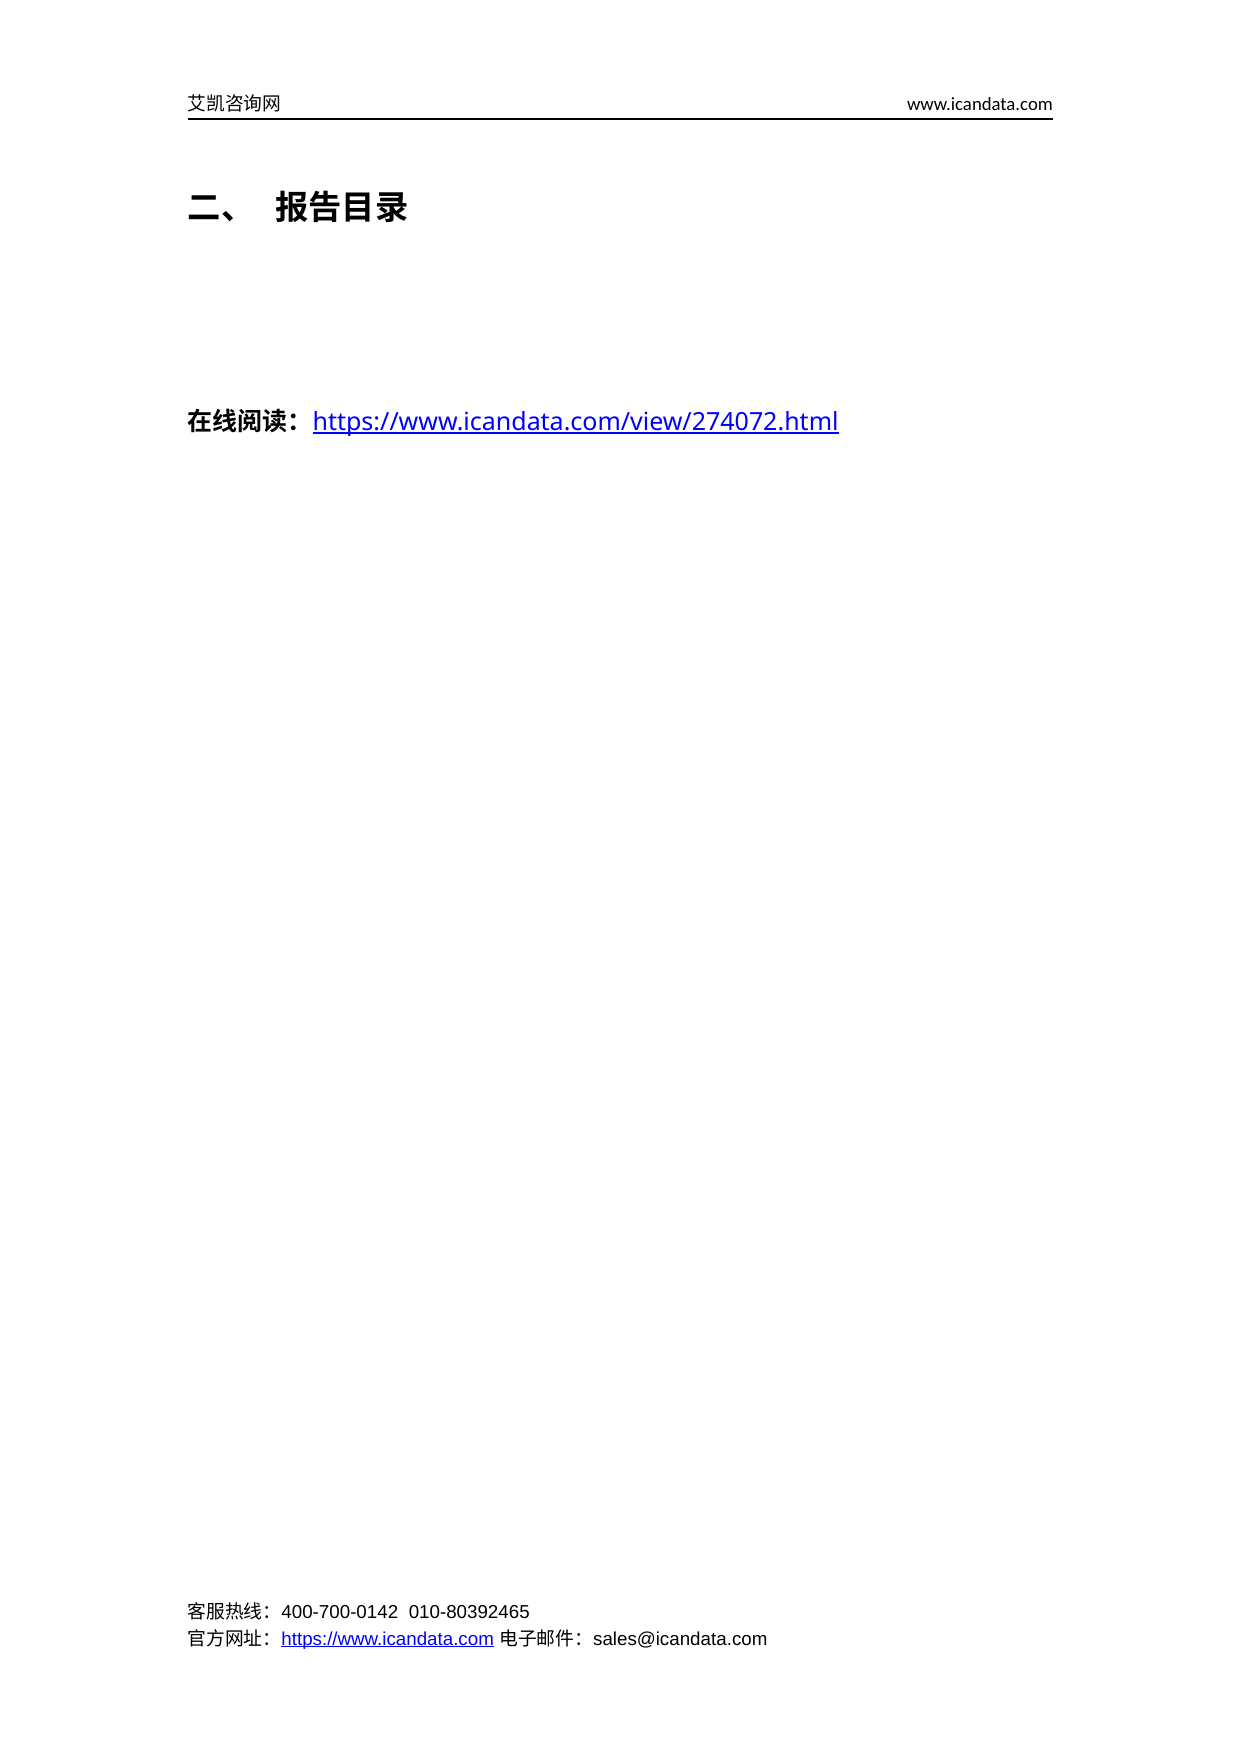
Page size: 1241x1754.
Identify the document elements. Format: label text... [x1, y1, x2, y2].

text 在线阅读：https://www.icandata.com/view/274072.html [187, 387, 1053, 452]
subtitle 报告目录 [187, 172, 1053, 237]
